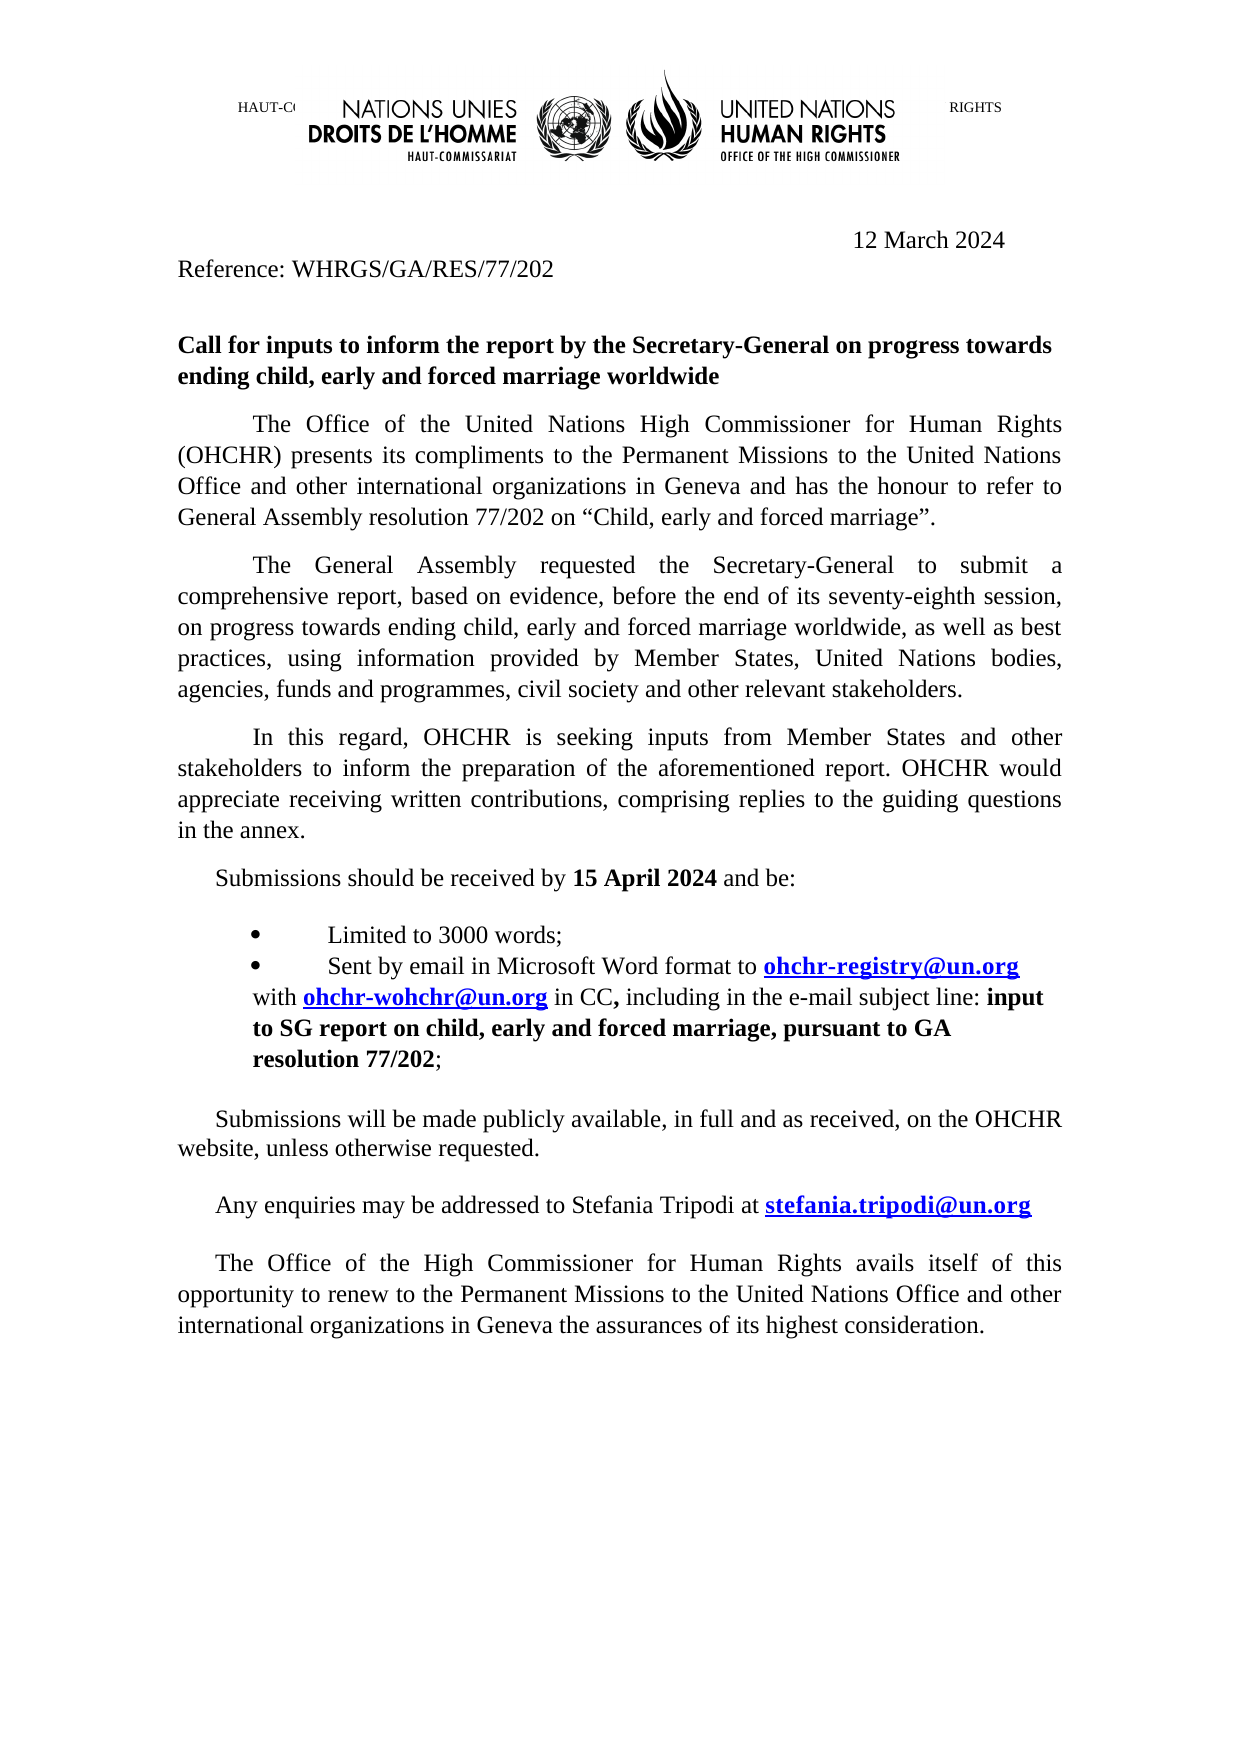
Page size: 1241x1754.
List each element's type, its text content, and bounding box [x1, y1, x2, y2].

text The Office of the United Nations High Commissioner for Human Rights (OHCHR) presents its compliments to the Permanent Missions to the United Nations Office and other international organizations in Geneva and has the honour to refer to General Assembly resolution 77/202 on “Child, early and forced marriage”. [177, 409, 1063, 531]
text 12 March 2024 [177, 225, 1063, 254]
text Submissions should be received by 15 April 2024 and be: [177, 863, 1063, 891]
text Any enquiries may be addressed to Stefania Tripodi at stefania.tripodi@un.org [177, 1190, 1063, 1219]
picture [294, 65, 945, 185]
text Submissions will be made publicly available, in full and as received, on the OHCHR website, unless otherwise requested. [177, 1104, 1063, 1162]
text Call for inputs to inform the report by the Secretary-General on progress towards ending child, early and forced marriage worldwide [177, 330, 1063, 390]
text The Office of the High Commissioner for Human Rights avails itself of this opportunity to renew to the Permanent Missions to the United Nations Office and other international organizations in Geneva the assurances of its highest consideration. [177, 1248, 1063, 1339]
text In this regard, OHCHR is seeking inputs from Member States and other stakeholders to inform the preparation of the aforementioned report. OHCHR would appreciate receiving written contributions, comprising replies to the guiding questions in the annex. [177, 722, 1063, 844]
list Sent by email in Microsoft Word format to ohchr-registry@un.org with ohchr-wohchr@un.org in CC, including in the e-mail subject line: input to SG report on child, early and forced marriage, pursuant to GA resolution 77/202; [251, 951, 1063, 1073]
text Reference: WHRGS/GA/RES/77/202 [177, 254, 1063, 283]
list Limited to 3000 words; [251, 920, 1063, 949]
text The General Assembly requested the Secretary-General to submit a comprehensive report, based on evidence, before the end of its seventy-eighth session, on progress towards ending child, early and forced marriage worldwide, as well as best practices, using information provided by Member States, United Nations bodies, agencies, funds and programmes, civil society and other relevant stakeholders. [177, 550, 1063, 703]
